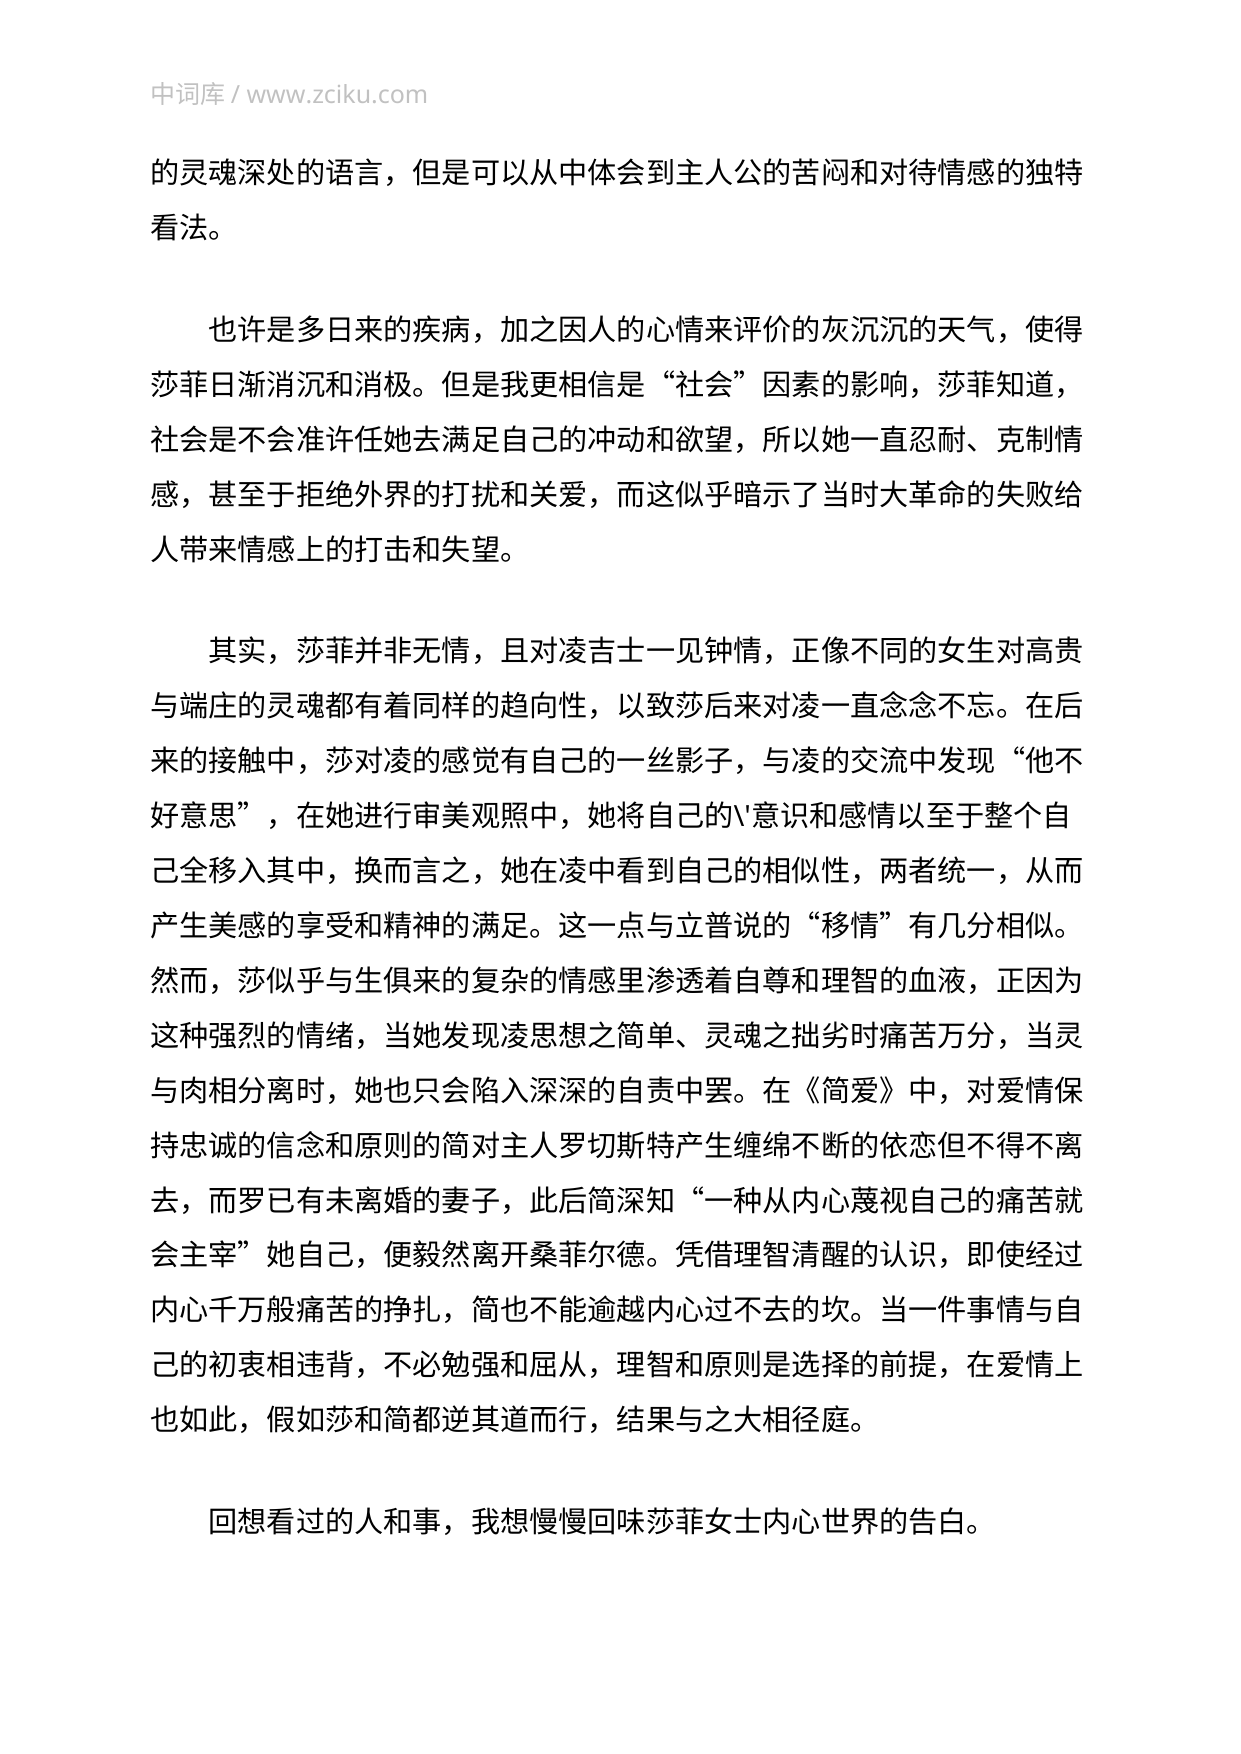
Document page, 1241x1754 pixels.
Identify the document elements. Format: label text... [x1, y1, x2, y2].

text 也许是多日来的疾病，加之因人的心情来评价的灰沉沉的天气，使得莎菲日渐消沉和消极。但是我更相信是“社会”因素的影响，莎菲知道，社会是不会准许任她去满足自己的冲动和欲望，所以她一直忍耐、克制情感，甚至于拒绝外界的打扰和关爱，而这似乎暗示了当时大革命的失败给人带来情感上的打击和失望。 [150, 307, 1090, 568]
text 其实，莎菲并非无情，且对凌吉士一见钟情，正像不同的女生对高贵与端庄的灵魂都有着同样的趋向性，以致莎后来对凌一直念念不忘。在后来的接触中，莎对凌的感觉有自己的一丝影子，与凌的交流中发现“他不好意思”，在她进行审美观照中，她将自己的\'意识和感情以至于整个自己全移入其中，换而言之，她在凌中看到自己的相似性，两者统一，从而产生美感的享受和精神的满足。这一点与立普说的“移情”有几分相似。然而，莎似乎与生俱来的复杂的情感里渗透着自尊和理智的血液，正因为这种强烈的情绪，当她发现凌思想之简单、灵魂之拙劣时痛苦万分，当灵与肉相分离时，她也只会陷入深深的自责中罢。在《简爱》中，对爱情保持忠诚的信念和原则的简对主人罗切斯特产生缠绵不断的依恋但不得不离去，而罗已有未离婚的妻子，此后简深知“一种从内心蔑视自己的痛苦就会主宰”她自己，便毅然离开桑菲尔德。凭借理智清醒的认识，即使经过内心千万般痛苦的挣扎，简也不能逾越内心过不去的坎。当一件事情与自己的初衷相违背，不必勉强和屈从，理智和原则是选择的前提，在爱情上也如此，假如莎和简都逆其道而行，结果与之大相径庭。 [150, 628, 1090, 1439]
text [150, 150, 1090, 247]
text 回想看过的人和事，我想慢慢回味莎菲女士内心世界的告白。 [150, 1498, 1090, 1541]
